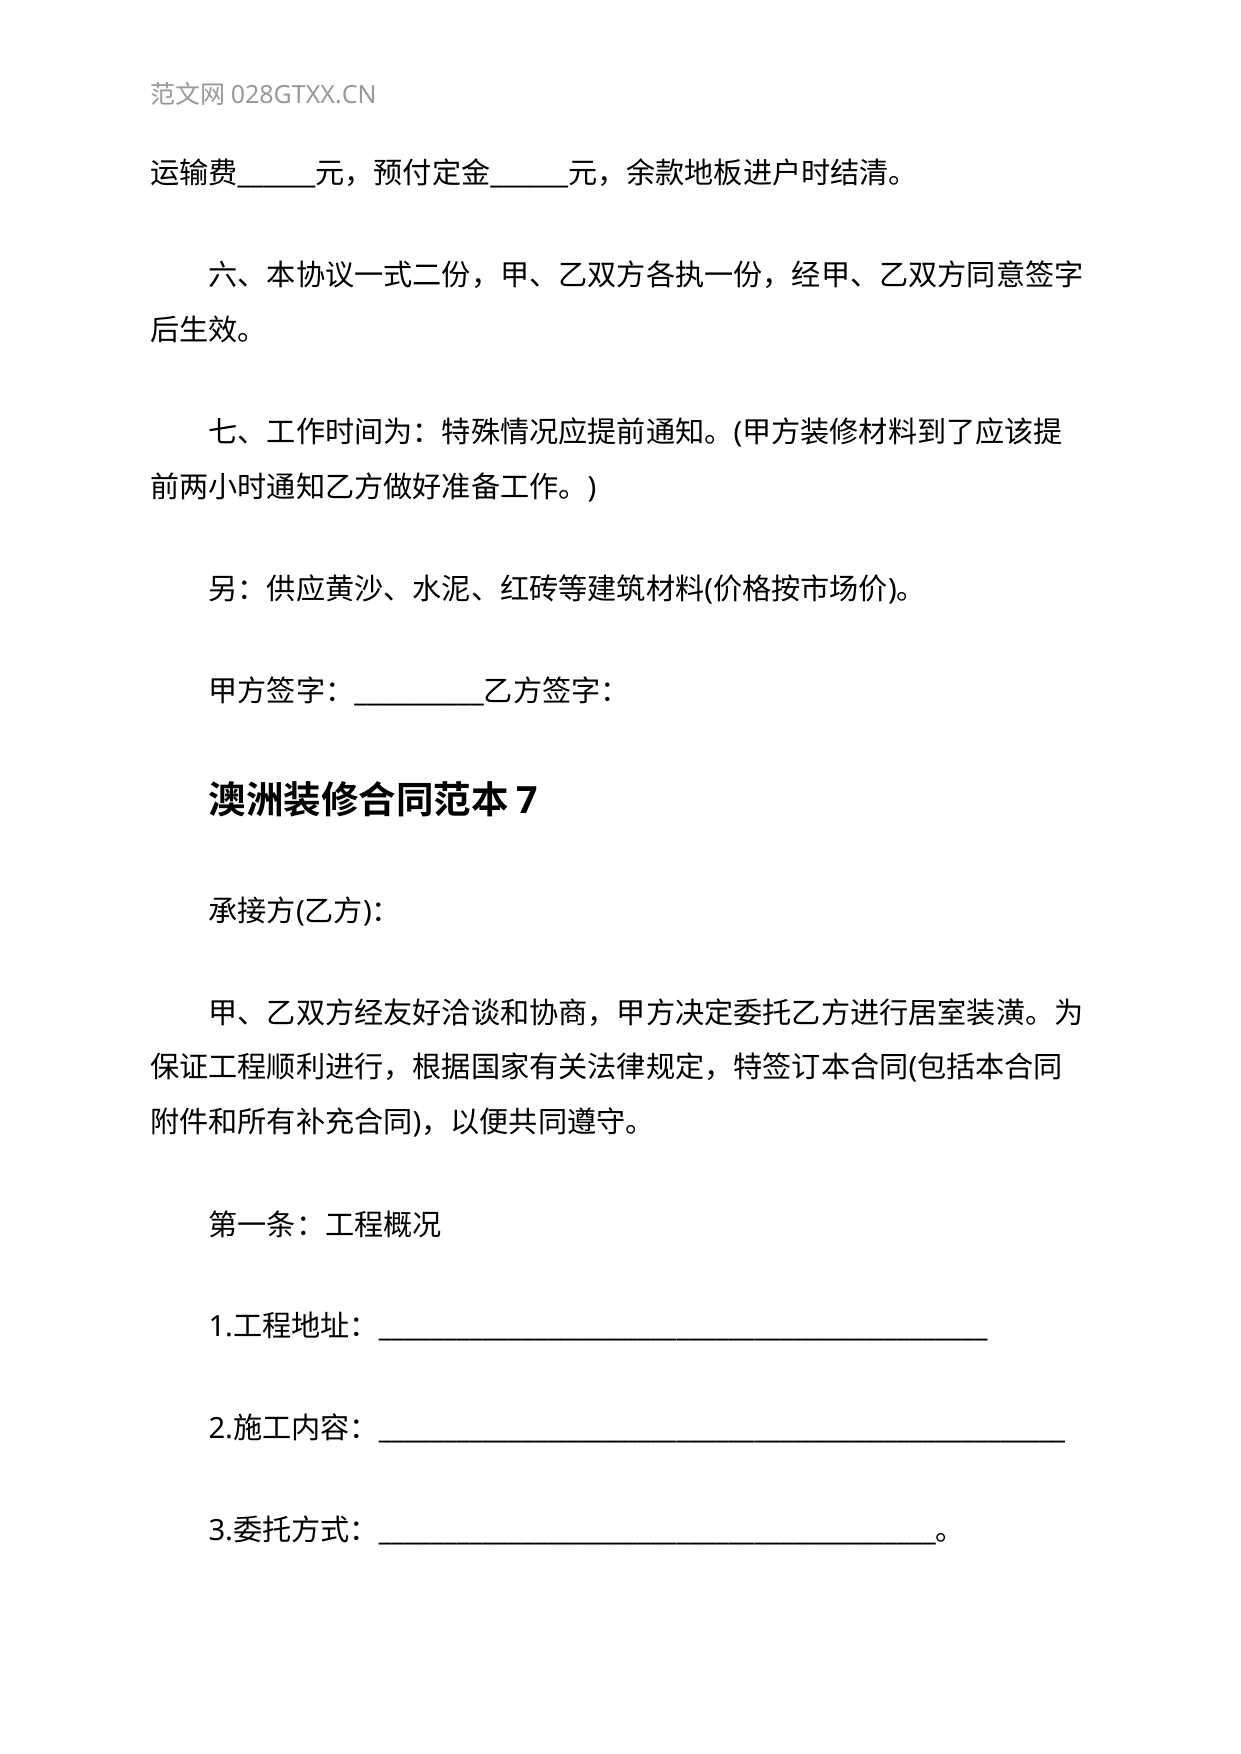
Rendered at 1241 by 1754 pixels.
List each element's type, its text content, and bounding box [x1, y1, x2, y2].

text 2.施工内容：_____________________________________________________ [150, 1405, 1090, 1447]
text 承接方(乙方)： [150, 887, 1090, 929]
text 1.工程地址：_______________________________________________ [150, 1303, 1090, 1345]
text 六、本协议一式二份，甲、乙双方各执一份，经甲、乙双方同意签字后生效。 [150, 252, 1090, 349]
text 3.委托方式：___________________________________________。 [150, 1507, 1090, 1549]
text 七、工作时间为：特殊情况应提前通知。(甲方装修材料到了应该提前两小时通知乙方做好准备工作。) [150, 409, 1090, 506]
text 甲、乙双方经友好洽谈和协商，甲方决定委托乙方进行居室装潢。为保证工程顺利进行，根据国家有关法律规定，特签订本合同(包括本合同附件和所有补充合同)，以便共同遵守。 [150, 989, 1090, 1141]
text 第一条：工程概况 [150, 1201, 1090, 1243]
text 另：供应黄沙、水泥、红砖等建筑材料(价格按市场价)。 [150, 566, 1090, 608]
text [150, 150, 1090, 192]
text 甲方签字：__________乙方签字： [150, 668, 1090, 710]
text 澳洲装修合同范本7 [150, 769, 1090, 824]
